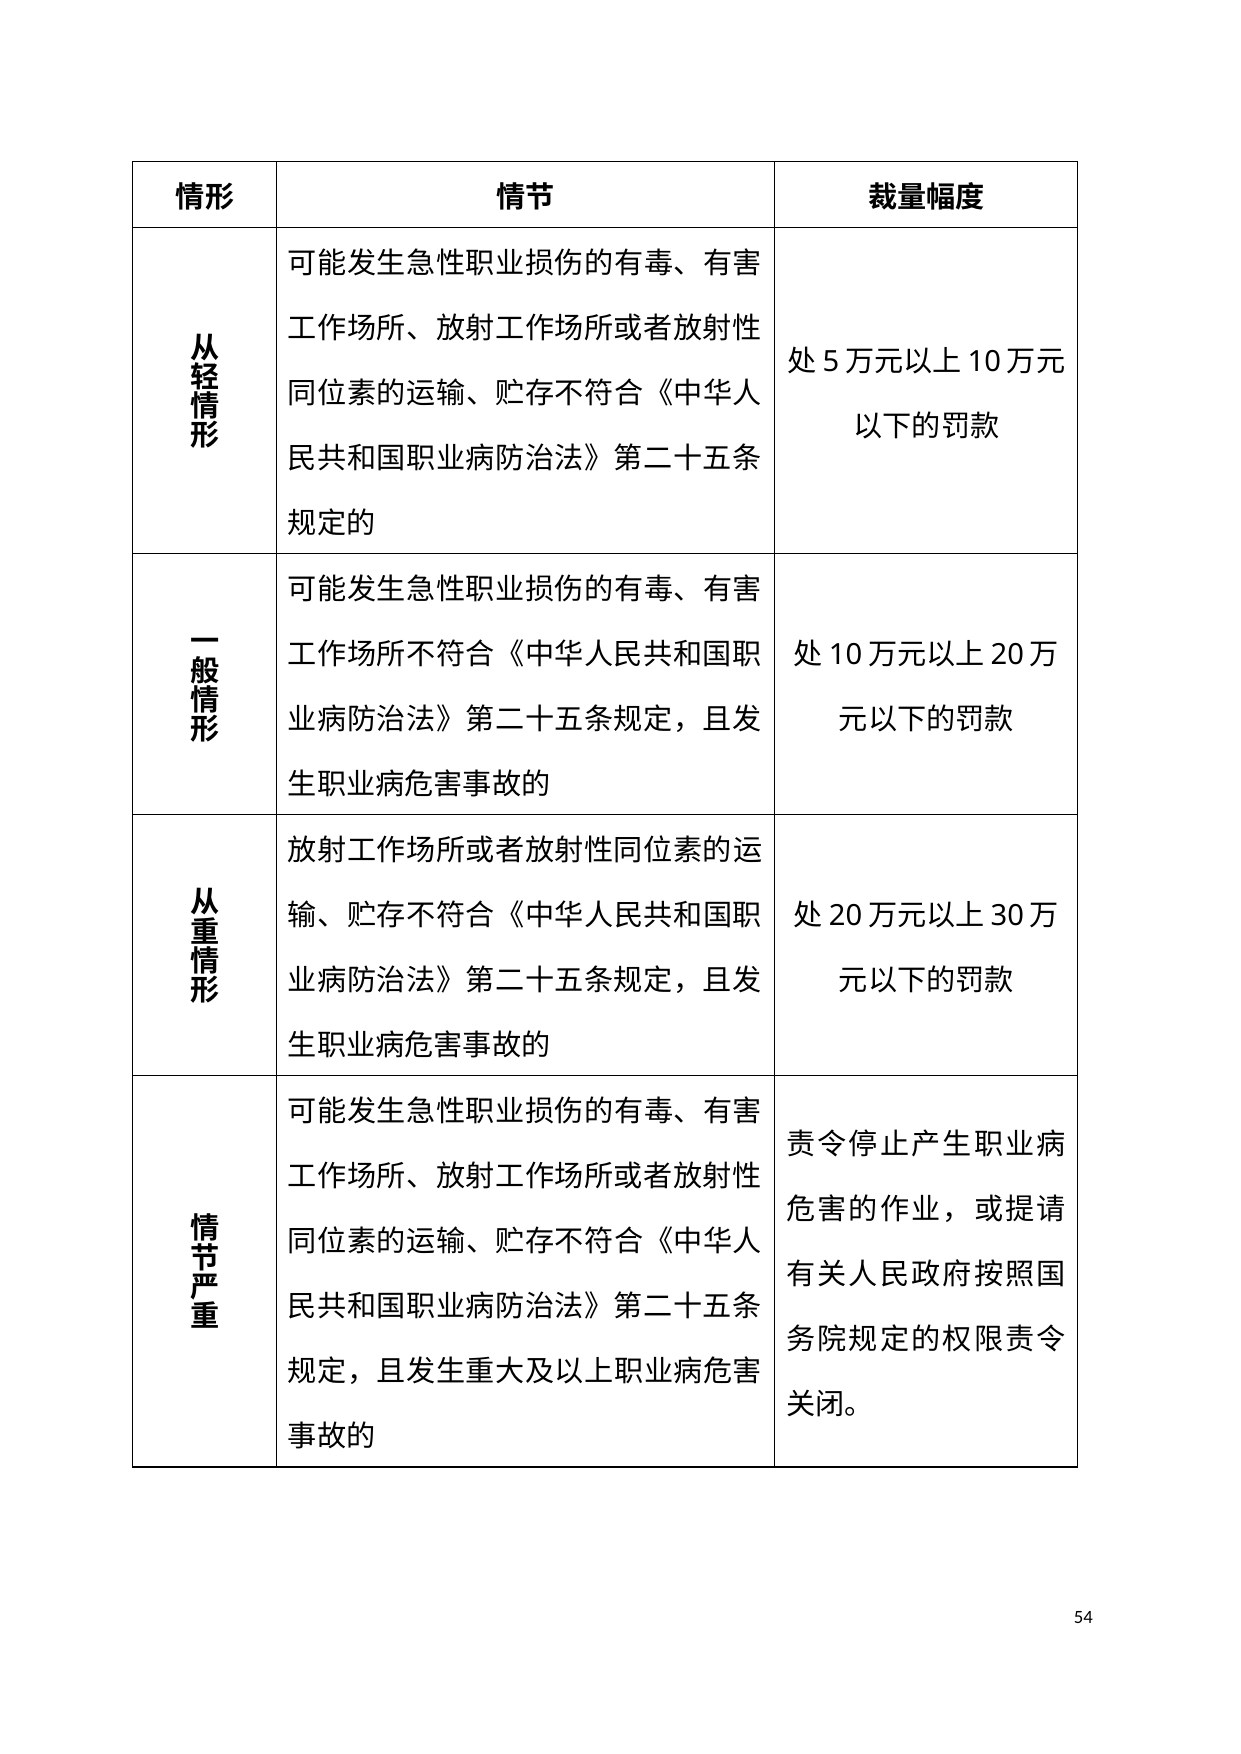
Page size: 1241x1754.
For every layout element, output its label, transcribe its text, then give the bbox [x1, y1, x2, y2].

table_cell 责令停止产生职业病危害的作业，或提请有关人民政府按照国务院规定的权限责令关闭。 [775, 1076, 1077, 1466]
table_cell 可能发生急性职业损伤的有毒、有害工作场所、放射工作场所或者放射性同位素的运输、贮存不符合《中华人民共和国职业病防治法》第二十五条规定，且发生重大及以上职业病危害事故的 [277, 1076, 774, 1466]
table_cell 可能发生急性职业损伤的有毒、有害工作场所不符合《中华人民共和国职业病防治法》第二十五条规定，且发生职业病危害事故的 [277, 554, 774, 814]
table_cell 从重情形 [133, 815, 276, 1075]
table_cell 情节严重 [133, 1076, 276, 1466]
table_header 情形 [133, 162, 276, 227]
table_header 裁量幅度 [775, 162, 1077, 227]
table_header 情节 [277, 162, 774, 227]
table_cell 处20万元以上30万元以下的罚款 [775, 815, 1077, 1075]
table_cell 处5万元以上10万元以下的罚款 [775, 228, 1077, 553]
table_cell 从轻情形 [133, 228, 276, 553]
table_cell 处10万元以上20万元以下的罚款 [775, 554, 1077, 814]
table_cell 可能发生急性职业损伤的有毒、有害工作场所、放射工作场所或者放射性同位素的运输、贮存不符合《中华人民共和国职业病防治法》第二十五条规定的 [277, 228, 774, 553]
table_cell 一般情形 [133, 554, 276, 814]
table_cell 放射工作场所或者放射性同位素的运输、贮存不符合《中华人民共和国职业病防治法》第二十五条规定，且发生职业病危害事故的 [277, 815, 774, 1075]
